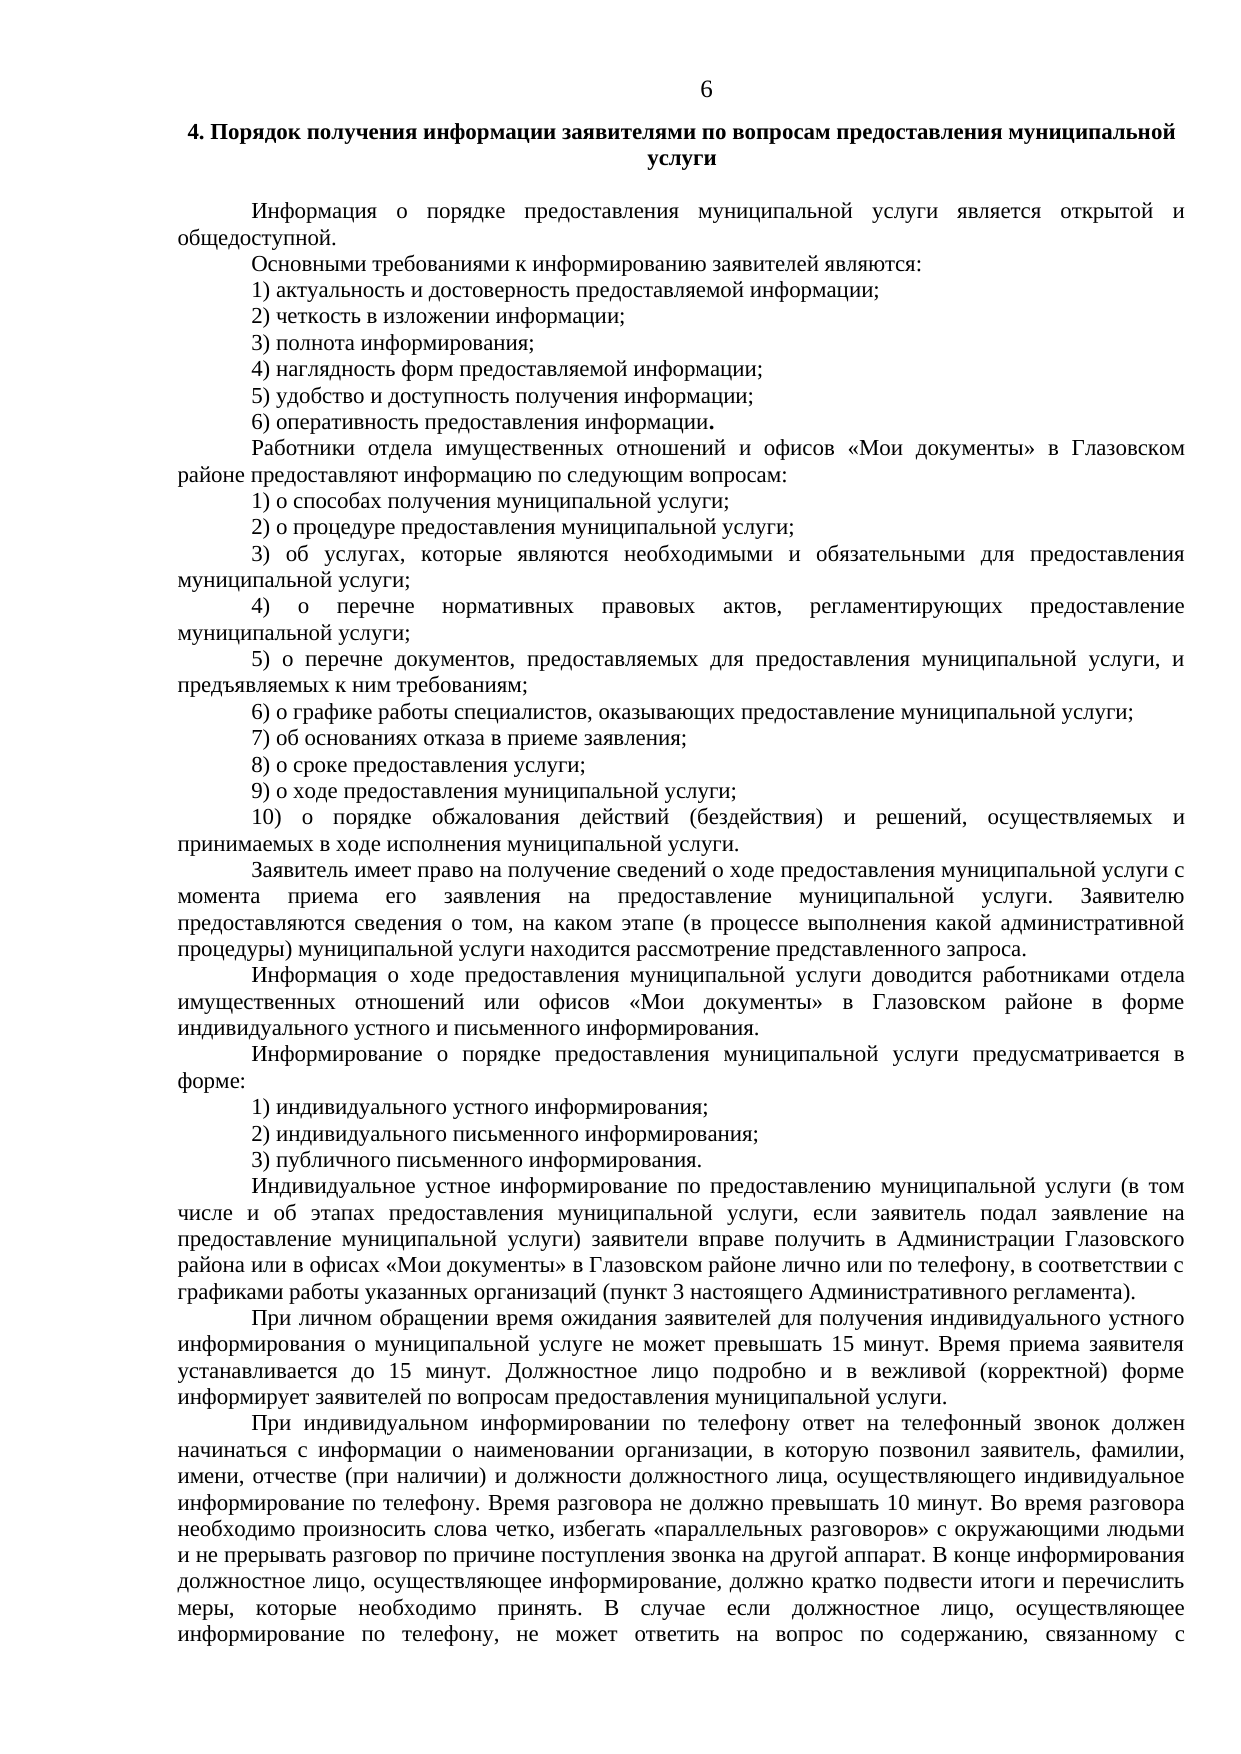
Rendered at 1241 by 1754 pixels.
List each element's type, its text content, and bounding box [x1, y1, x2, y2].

text При личном обращении время ожидания заявителей для получения индивидуального устного информирования о муниципальной услуге не может превышать 15 минут. Время приема заявителя устанавливается до 15 минут. Должностное лицо подробно и в вежливой (корректной) форме информирует заявителей по вопросам предоставления муниципальной услуги. [177, 1304, 1186, 1409]
text 2) индивидуального письменного информирования; [177, 1119, 1186, 1146]
text 9) о ходе предоставления муниципальной услуги; [177, 777, 1186, 803]
text 10) о порядке обжалования действий (бездействия) и решений, осуществляемых и принимаемых в ходе исполнения муниципальной услуги. [177, 803, 1186, 856]
text 1) о способах получения муниципальной услуги; [177, 487, 1186, 513]
text 7) об основаниях отказа в приеме заявления; [177, 724, 1186, 751]
text 5) удобство и доступность получения информации; [177, 382, 1186, 408]
text 5) о перечне документов, предоставляемых для предоставления муниципальной услуги, и предъявляемых к ним требованиям; [177, 645, 1186, 698]
text 8) о сроке предоставления услуги; [177, 751, 1186, 777]
text Информирование о порядке предоставления муниципальной услуги предусматривается в форме: [177, 1041, 1186, 1093]
text 2) о процедуре предоставления муниципальной услуги; [177, 513, 1186, 540]
text Индивидуальное устное информирование по предоставлению муниципальной услуги (в том числе и об этапах предоставления муниципальной услуги, если заявитель подал заявление на предоставление муниципальной услуги) заявители вправе получить в Администрации Глазовского района или в офисах «Мои документы» в Глазовском районе лично или по телефону, в соответствии с графиками работы указанных организаций (пункт 3 настоящего Административного регламента). [177, 1172, 1186, 1304]
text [177, 1409, 1186, 1647]
text 1) актуальность и достоверность предоставляемой информации; [177, 276, 1186, 303]
text 1) индивидуального устного информирования; [177, 1093, 1186, 1119]
text 6) о графике работы специалистов, оказывающих предоставление муниципальной услуги; [177, 698, 1186, 724]
text Информация о порядке предоставления муниципальной услуги является открытой и общедоступной. [177, 197, 1186, 250]
text 3) полнота информирования; [177, 329, 1186, 355]
text 3) публичного письменного информирования. [177, 1146, 1186, 1172]
text 4) о перечне нормативных правовых актов, регламентирующих предоставление муниципальной услуги; [177, 592, 1186, 645]
text Работники отдела имущественных отношений и офисов «Мои документы» в Глазовском районе предоставляют информацию по следующим вопросам: [177, 434, 1186, 487]
text 4) наглядность форм предоставляемой информации; [177, 355, 1186, 382]
text Информация о ходе предоставления муниципальной услуги доводится работниками отдела имущественных отношений или офисов «Мои документы» в Глазовском районе в форме индивидуального устного и письменного информирования. [177, 961, 1186, 1041]
text 2) четкость в изложении информации; [177, 303, 1186, 329]
text 4. Порядок получения информации заявителями по вопросам предоставления муниципальной услуги [177, 118, 1186, 171]
text 3) об услугах, которые являются необходимыми и обязательными для предоставления муниципальной услуги; [177, 540, 1186, 592]
text Основными требованиями к информированию заявителей являются: [177, 250, 1186, 276]
text Заявитель имеет право на получение сведений о ходе предоставления муниципальной услуги с момента приема его заявления на предоставление муниципальной услуги. Заявителю предоставляются сведения о том, на каком этапе (в процессе выполнения какой административной процедуры) муниципальной услуги находится рассмотрение представленного запроса. [177, 856, 1186, 961]
text 6) оперативность предоставления информации. [177, 408, 1186, 434]
